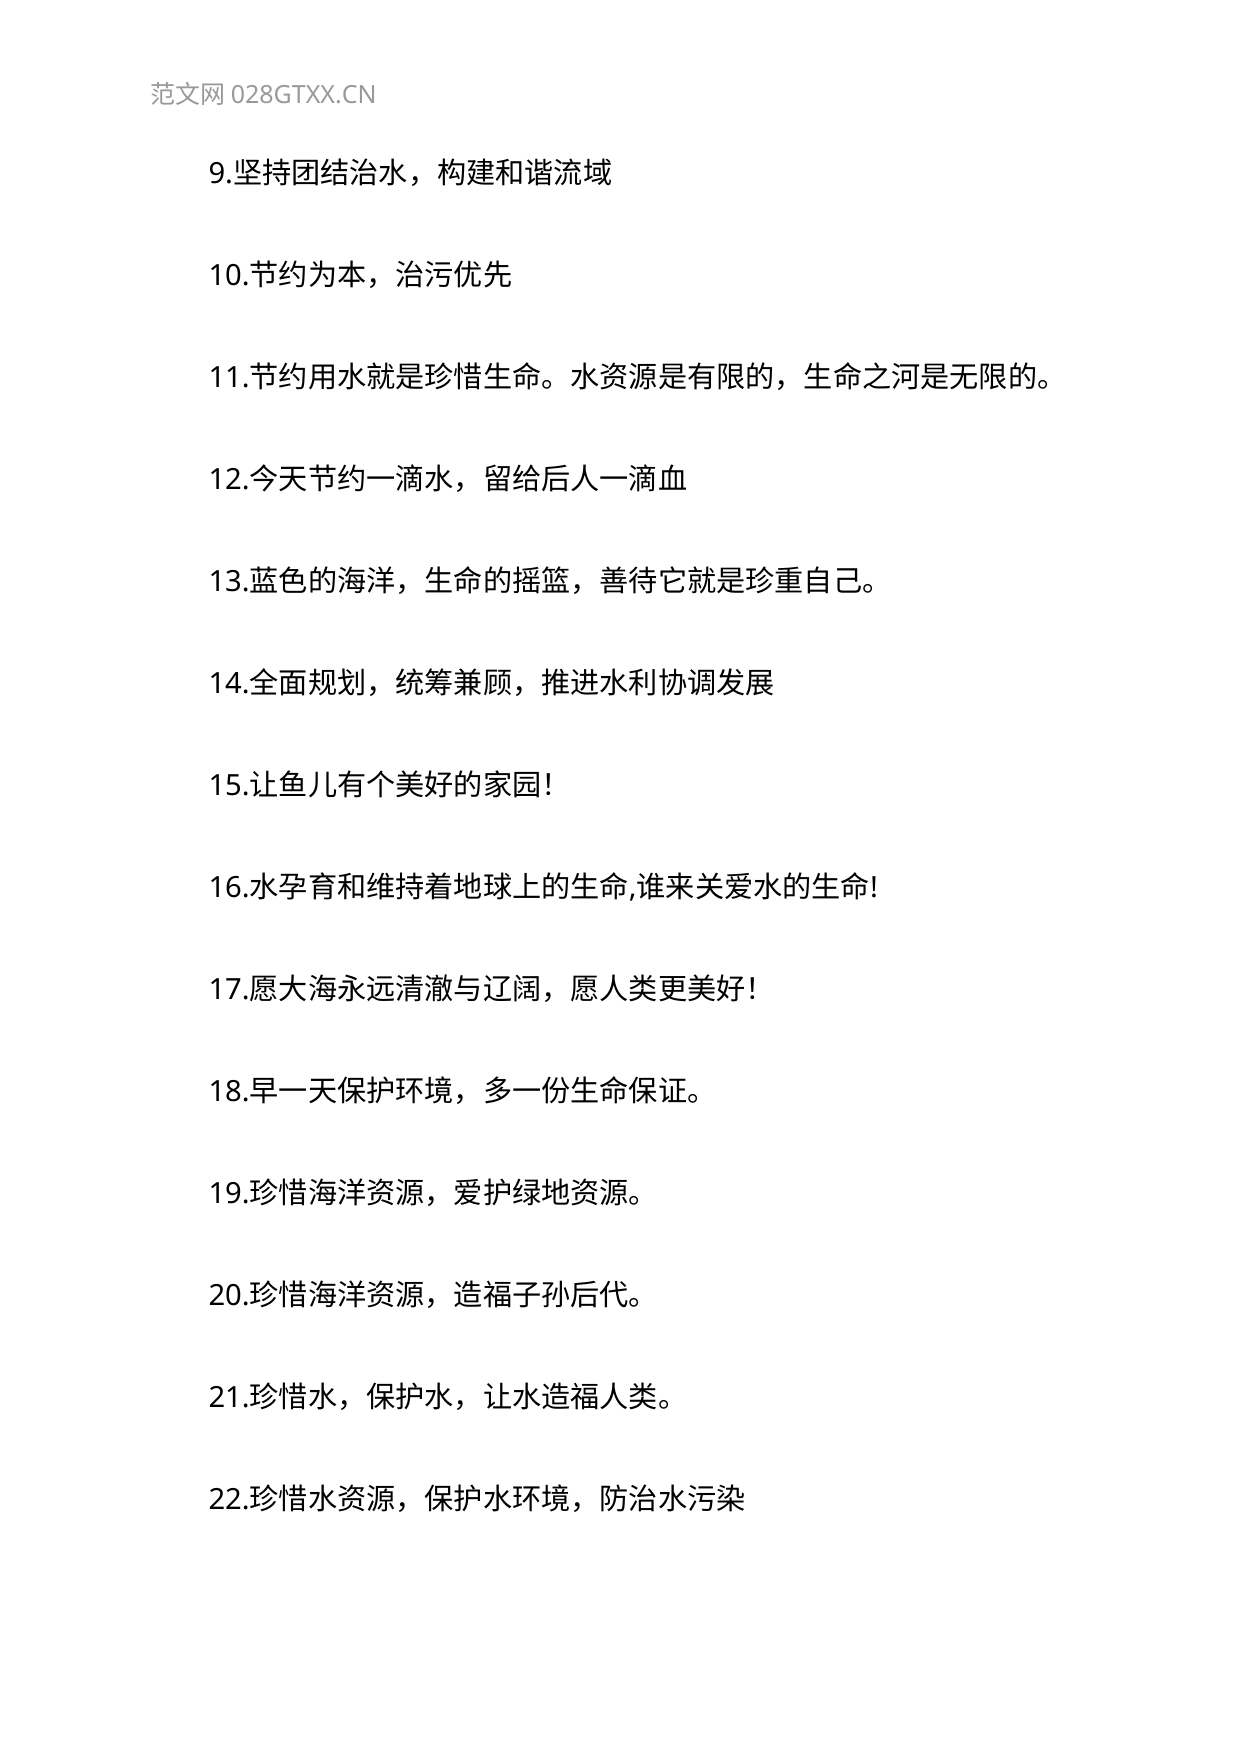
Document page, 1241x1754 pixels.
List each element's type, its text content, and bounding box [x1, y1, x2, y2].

text 12.今天节约一滴水，留给后人一滴血 [150, 456, 1090, 498]
text 18.早一天保护环境，多一份生命保证。 [150, 1068, 1090, 1110]
text 21.珍惜水，保护水，让水造福人类。 [150, 1374, 1090, 1416]
text 22.珍惜水资源，保护水环境，防治水污染 [150, 1476, 1090, 1518]
text 13.蓝色的海洋，生命的摇篮，善待它就是珍重自己。 [150, 558, 1090, 600]
text 19.珍惜海洋资源，爱护绿地资源。 [150, 1170, 1090, 1212]
text 10.节约为本，治污优先 [150, 252, 1090, 294]
text 16.水孕育和维持着地球上的生命,谁来关爱水的生命! [150, 864, 1090, 906]
text 9.坚持团结治水，构建和谐流域 [150, 150, 1090, 192]
text 15.让鱼儿有个美好的家园！ [150, 762, 1090, 804]
text 20.珍惜海洋资源，造福子孙后代。 [150, 1272, 1090, 1314]
text 14.全面规划，统筹兼顾，推进水利协调发展 [150, 660, 1090, 702]
text 11.节约用水就是珍惜生命。水资源是有限的，生命之河是无限的。 [150, 354, 1090, 396]
text 17.愿大海永远清澈与辽阔，愿人类更美好！ [150, 966, 1090, 1008]
